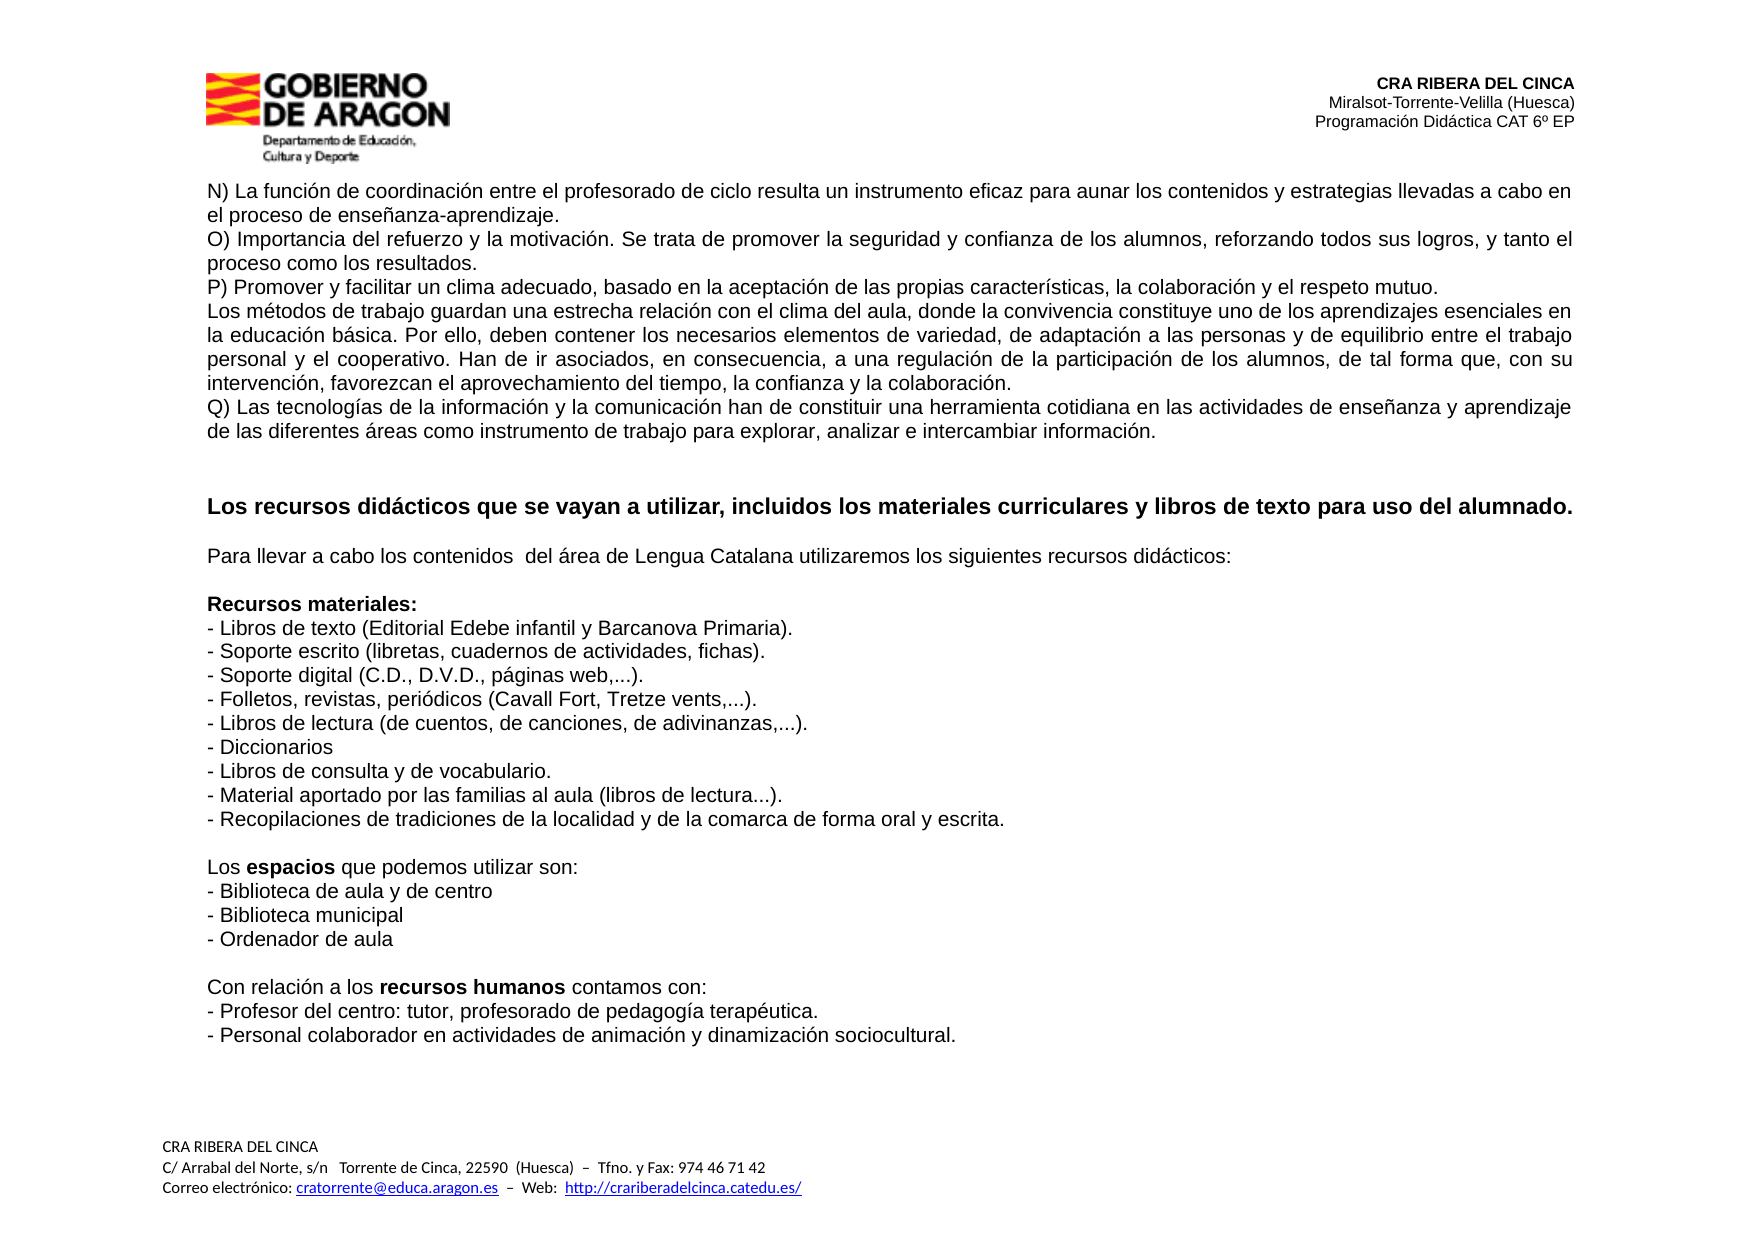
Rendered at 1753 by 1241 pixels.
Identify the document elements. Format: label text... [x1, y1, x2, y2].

text - Ordenador de aula [207, 927, 1575, 951]
text - Diccionarios [207, 735, 1575, 759]
text Los recursos didácticos que se vayan a utilizar, incluidos los materiales curriculares y libros de texto para uso del alumnado. [207, 493, 1575, 519]
text - Folletos, revistas, periódicos (Cavall Fort, Tretze vents,...). [207, 687, 1575, 711]
text - Biblioteca municipal [207, 903, 1575, 927]
text - Libros de consulta y de vocabulario. [207, 759, 1575, 783]
text - Material aportado por las familias al aula (libros de lectura...). [207, 783, 1575, 807]
text Q) Las tecnologías de la información y la comunicación han de constituir una herramienta cotidiana en las actividades de enseñanza y aprendizaje de las diferentes áreas como instrumento de trabajo para explorar, analizar e intercambiar información. [207, 395, 1575, 443]
text - Personal colaborador en actividades de animación y dinamización sociocultural. [207, 1023, 1575, 1047]
text O) Importancia del refuerzo y la motivación. Se trata de promover la seguridad y confianza de los alumnos, reforzando todos sus logros, y tanto el proceso como los resultados. [207, 227, 1575, 275]
text Recursos materiales: [207, 591, 1575, 615]
text P) Promover y facilitar un clima adecuado, basado en la aceptación de las propias características, la colaboración y el respeto mutuo. [207, 275, 1575, 299]
text - Soporte digital (C.D., D.V.D., páginas web,...). [207, 663, 1575, 687]
text N) La función de coordinación entre el profesorado de ciclo resulta un instrumento eficaz para aunar los contenidos y estrategias llevadas a cabo en el proceso de enseñanza-aprendizaje. [207, 179, 1575, 227]
text Para llevar a cabo los contenidos del área de Lengua Catalana utilizaremos los siguientes recursos didácticos: [207, 543, 1575, 567]
text - Libros de texto (Editorial Edebe infantil y Barcanova Primaria). [207, 615, 1575, 639]
text Los métodos de trabajo guardan una estrecha relación con el clima del aula, donde la convivencia constituye uno de los aprendizajes esenciales en la educación básica. Por ello, deben contener los necesarios elementos de variedad, de adaptación a las personas y de equilibrio entre el trabajo personal y el cooperativo. Han de ir asociados, en consecuencia, a una regulación de la participación de los alumnos, de tal forma que, con su intervención, favorezcan el aprovechamiento del tiempo, la confianza y la colaboración. [207, 299, 1575, 395]
text Los espacios que podemos utilizar son: [207, 855, 1575, 879]
text - Soporte escrito (libretas, cuadernos de actividades, fichas). [207, 639, 1575, 663]
text - Biblioteca de aula y de centro [207, 879, 1575, 903]
text Con relación a los recursos humanos contamos con: [207, 975, 1575, 999]
text - Libros de lectura (de cuentos, de canciones, de adivinanzas,...). [207, 711, 1575, 735]
picture [206, 73, 450, 164]
text - Profesor del centro: tutor, profesorado de pedagogía terapéutica. [207, 999, 1575, 1023]
text - Recopilaciones de tradiciones de la localidad y de la comarca de forma oral y escrita. [207, 807, 1575, 831]
